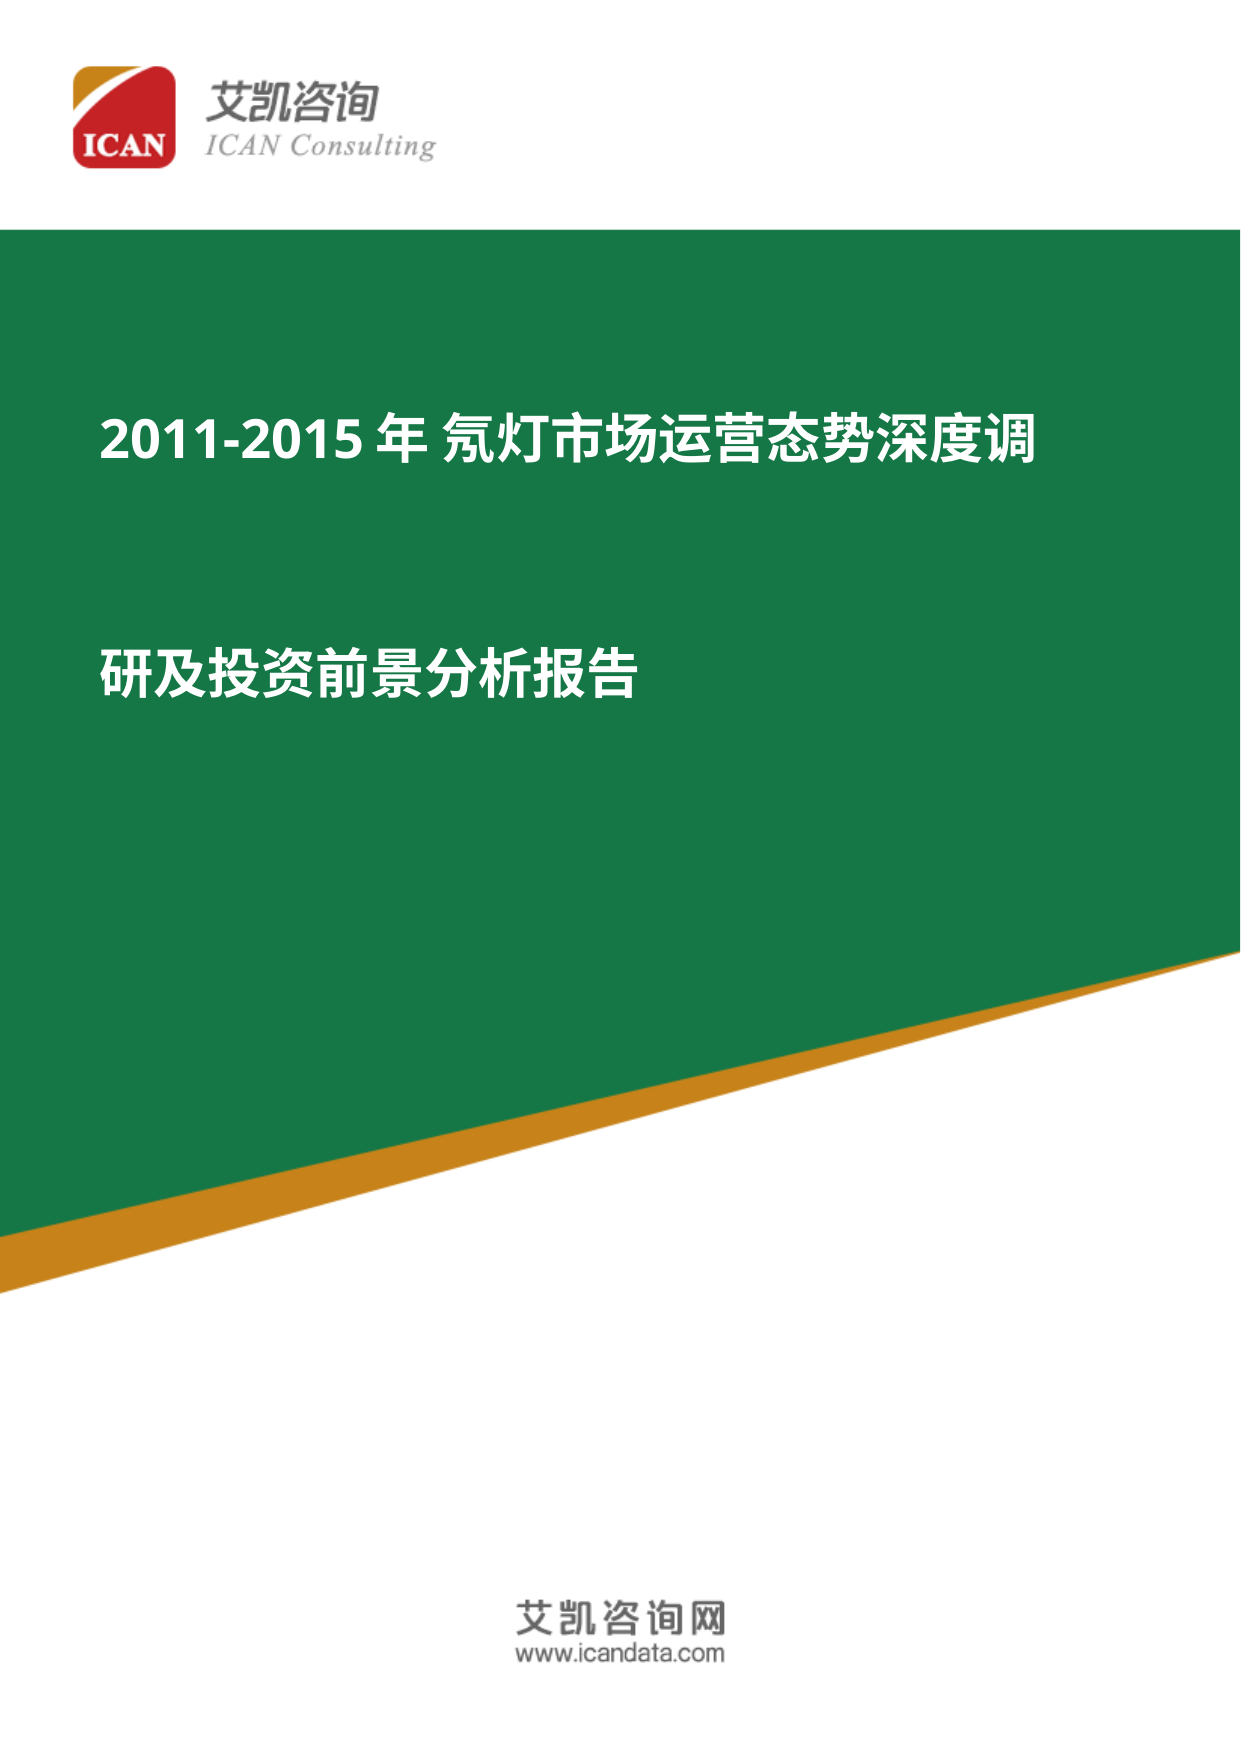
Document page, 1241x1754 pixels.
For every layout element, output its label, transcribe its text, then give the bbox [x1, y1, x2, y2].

picture [0, 5, 1241, 1754]
subtitle 2011-2015年 氖灯市场运营态势深度调研及投资前景分析报告 [99, 386, 1053, 718]
